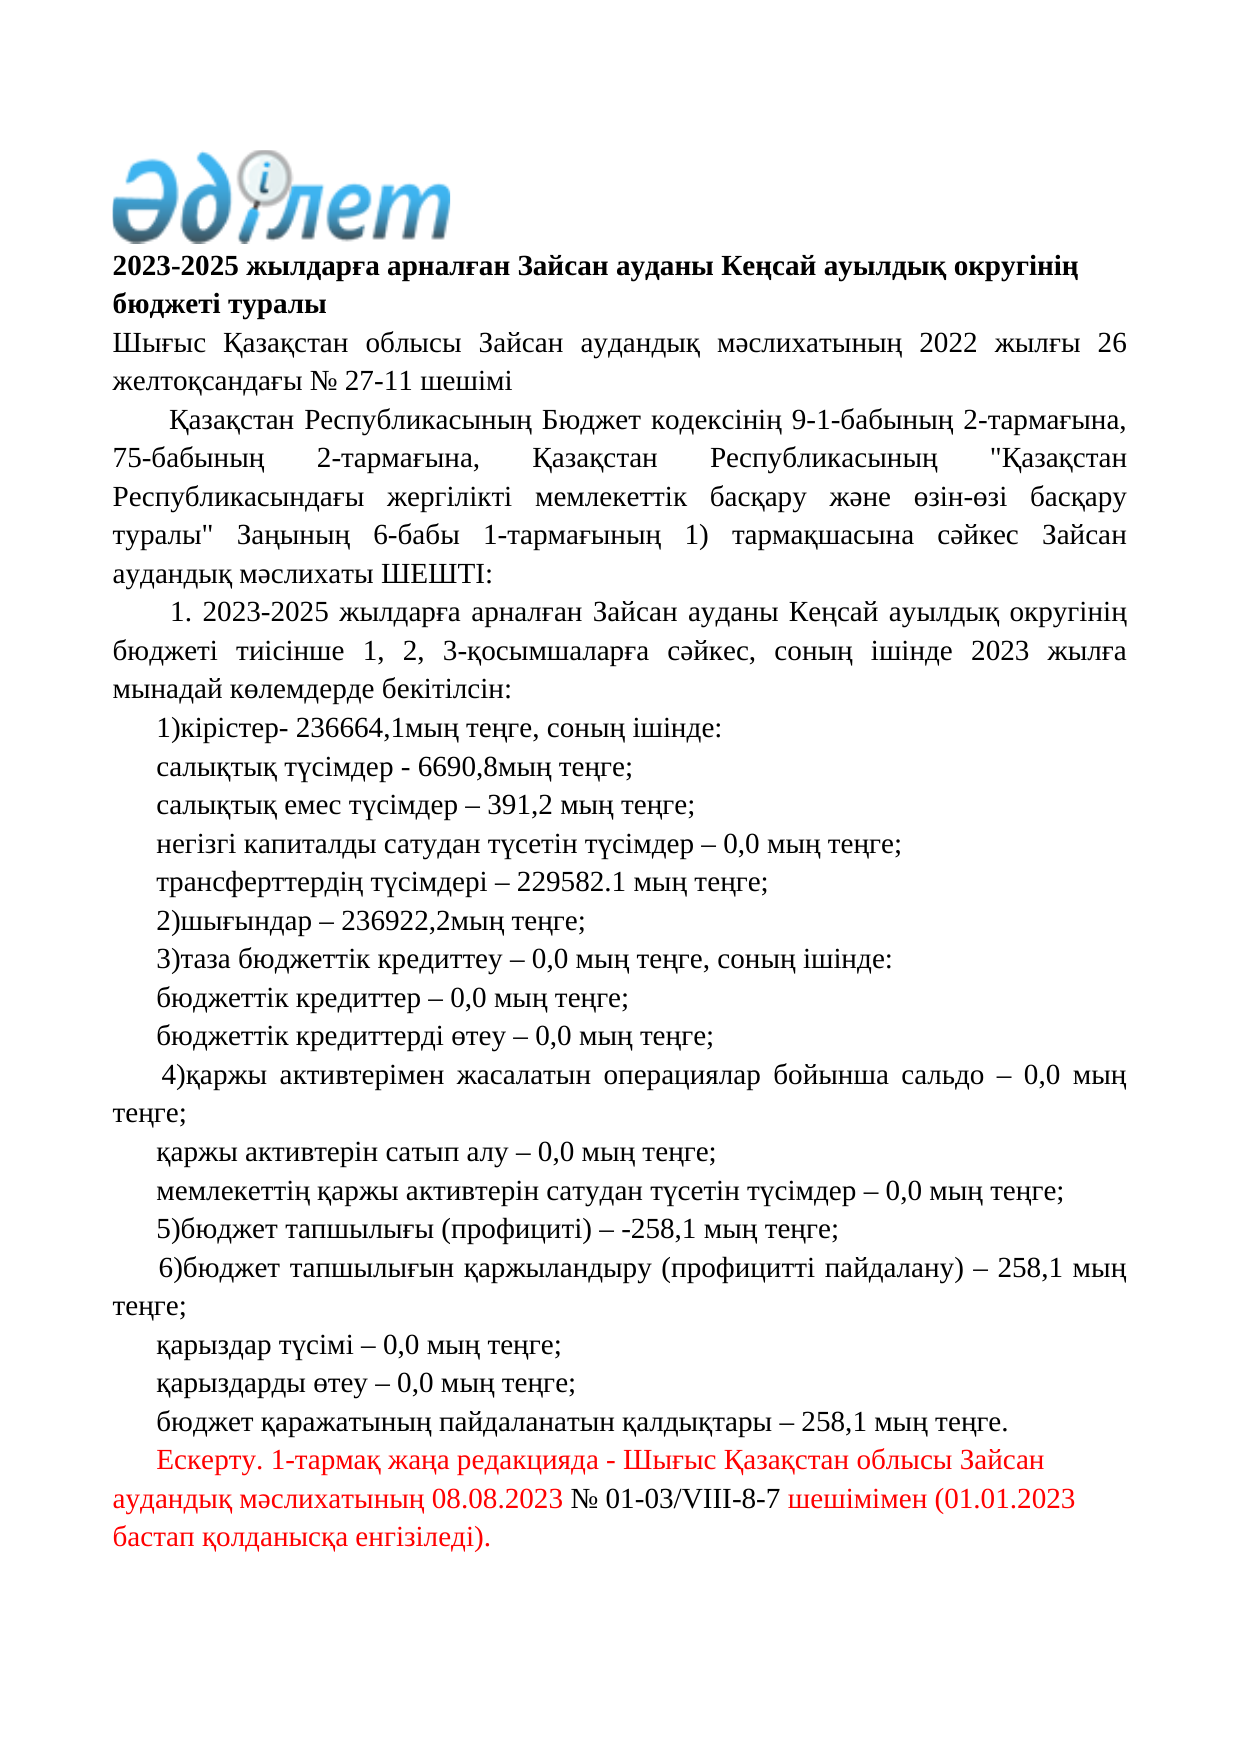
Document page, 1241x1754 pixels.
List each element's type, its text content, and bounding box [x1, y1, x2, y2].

text 3)таза бюджеттік кредиттеу – 0,0 мың теңге, соның ішінде: [112, 941, 1128, 975]
text бюджеттік кредиттер – 0,0 мың теңге; [112, 980, 1128, 1013]
text 4)қаржы активтерімен жасалатын операциялар бойынша сальдо – 0,0 мың теңге; [112, 1057, 1128, 1129]
text 1. 2023-2025 жылдарға арналған Зайсан ауданы Кеңсай ауылдық округінің бюджеті тиісінше 1, 2, 3-қосымшаларға сәйкес, соның ішінде 2023 жылға мынадай көлемдерде бекітілсін: [112, 594, 1128, 705]
text қарыздар түсімі – 0,0 мың теңге; [112, 1327, 1128, 1360]
text 1)кірістер- 236664,1мың теңге, соның ішінде: [112, 710, 1128, 744]
text қаржы активтерін сатып алу – 0,0 мың теңге; [112, 1134, 1128, 1168]
text мемлекеттің қаржы активтерін сатудан түсетін түсімдер – 0,0 мың теңге; [112, 1173, 1128, 1206]
text Ескерту. 1-тармақ жаңа редакцияда - Шығыс Қазақстан облысы Зайсан аудандық мәслихатының 08.08.2023 № 01-03/VIII-8-7 шешімімен (01.01.2023 бастап қолданысқа енгізіледі). [112, 1442, 1128, 1583]
text бюджеттік кредиттерді өтеу – 0,0 мың теңге; [112, 1018, 1128, 1052]
text салықтық түсімдер - 6690,8мың теңге; [112, 749, 1128, 782]
text трансферттердің түсімдері – 229582.1 мың теңге; [112, 864, 1128, 898]
text 2)шығындар – 236922,2мың теңге; [112, 903, 1128, 936]
text Шығыс Қазақстан облысы Зайсан аудандық мәслихатының 2022 жылғы 26 желтоқсандағы № 27-11 шешімі [112, 325, 1128, 397]
picture [112, 150, 451, 244]
text негізгі капиталды сатудан түсетін түсімдер – 0,0 мың теңге; [112, 826, 1128, 859]
text 2023-2025 жылдарға арналған Зайсан ауданы Кеңсай ауылдық округінің бюджеті туралы [112, 248, 1128, 320]
text 5)бюджет тапшылығы (профициті) – -258,1 мың теңге; [112, 1211, 1128, 1245]
text Қазақстан Республикасының Бюджет кодексінің 9-1-бабының 2-тармағына, 75-бабының 2-тармағына, Қазақстан Республикасының "Қазақстан Республикасындағы жергілікті мемлекеттік басқару және өзін-өзі басқару туралы" Заңының 6-бабы 1-тармағының 1) тармақшасына сәйкес Зайсан аудандық мәслихаты ШЕШТІ: [112, 402, 1128, 589]
text 6)бюджет тапшылығын қаржыландыру (профицитті пайдалану) – 258,1 мың теңге; [112, 1250, 1128, 1322]
text қарыздарды өтеу – 0,0 мың теңге; [112, 1365, 1128, 1399]
text салықтық емес түсімдер – 391,2 мың теңге; [112, 787, 1128, 821]
text бюджет қаражатының пайдаланатын қалдықтары – 258,1 мың теңге. [112, 1404, 1128, 1437]
